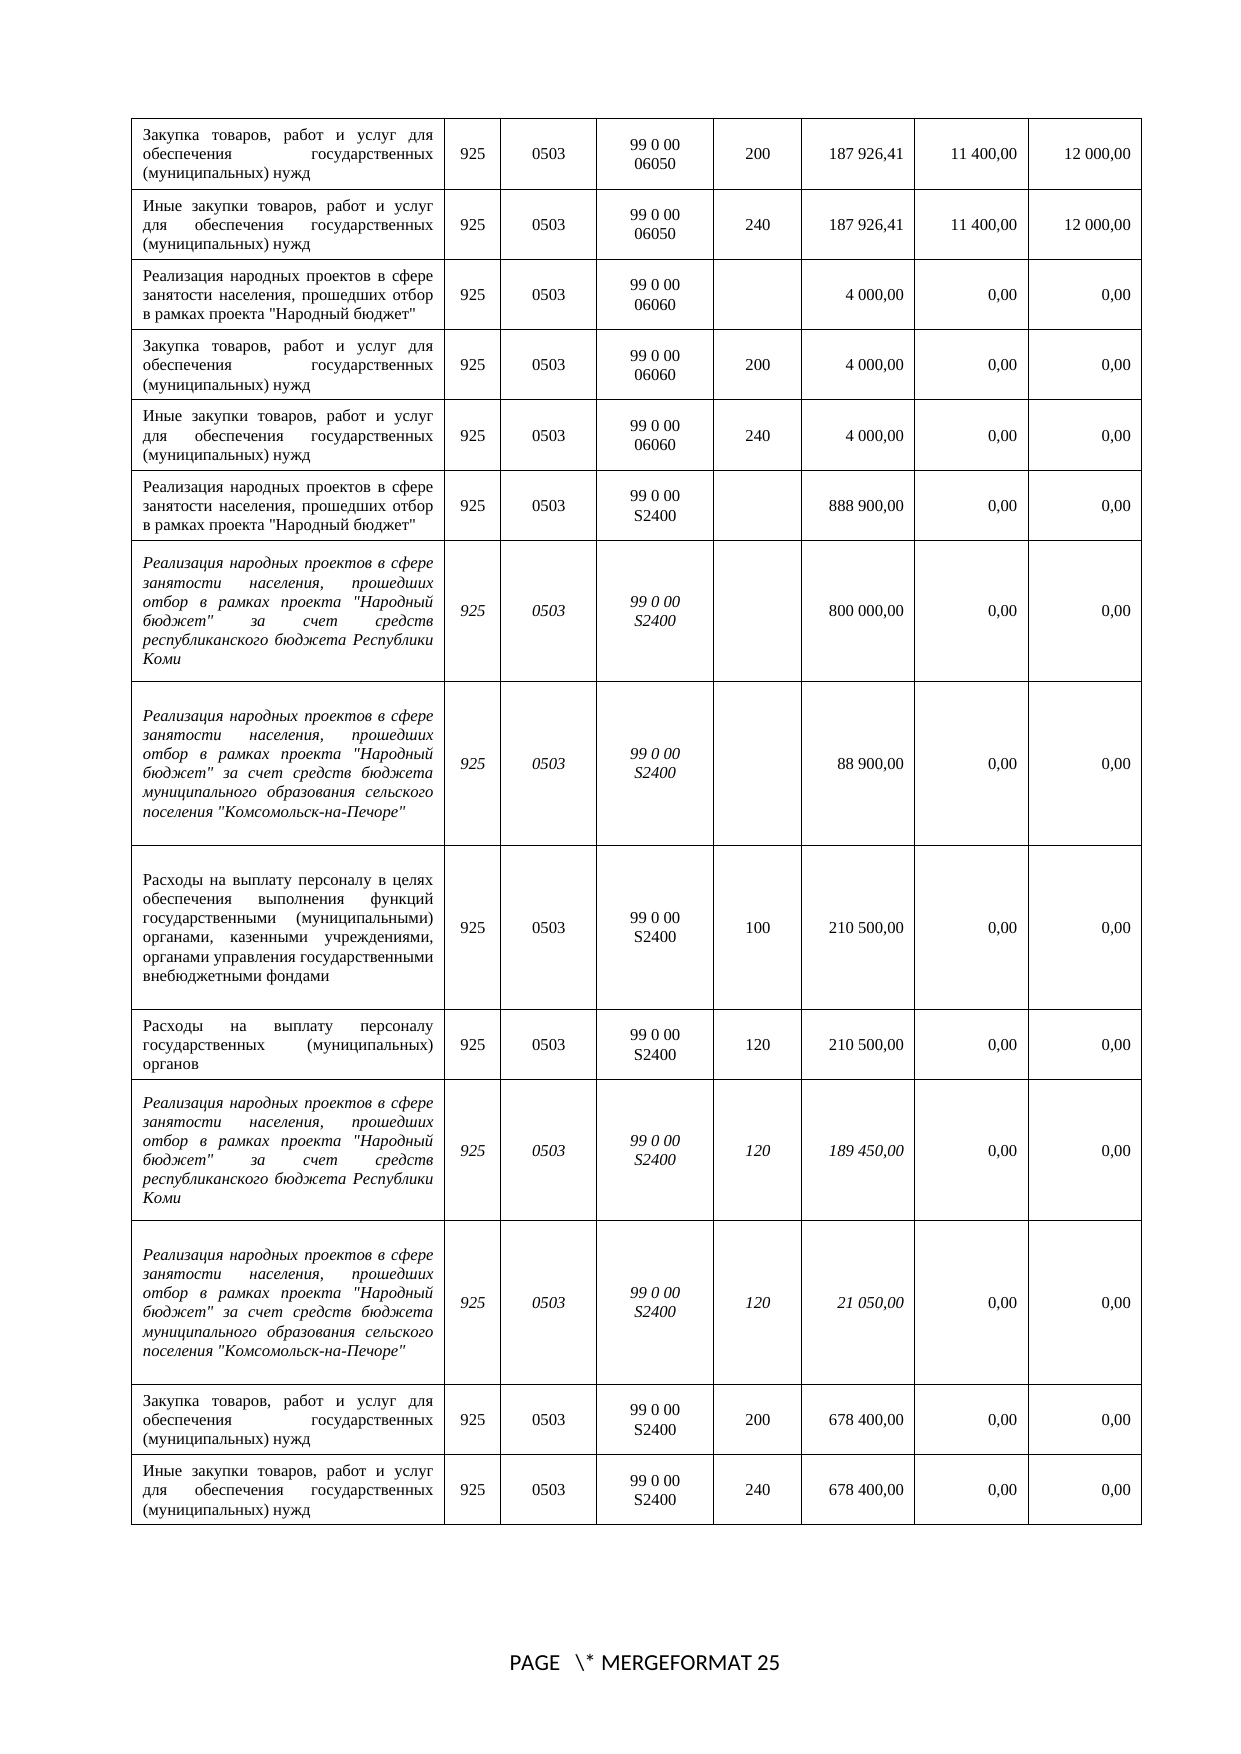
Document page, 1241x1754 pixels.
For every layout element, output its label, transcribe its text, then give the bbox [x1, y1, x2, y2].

table_cell 925 [445, 119, 500, 188]
table_cell 0,00 [915, 330, 1028, 399]
table_cell 99 0 00 S2400 [597, 846, 713, 1009]
table_cell 0503 [501, 1385, 596, 1454]
table_cell 99 0 00 S2400 [597, 1080, 713, 1220]
table_cell Реализация народных проектов в сфере занятости населения, прошедших отбор в рамках проекта "Народный бюджет" [132, 471, 444, 540]
table_cell 0,00 [915, 1455, 1028, 1524]
table_cell 925 [445, 260, 500, 329]
table_cell Закупка товаров, работ и услуг для обеспечения государственных (муниципальных) нужд [132, 1385, 444, 1454]
table_cell 99 0 00 S2400 [597, 1010, 713, 1079]
table_cell 240 [714, 400, 801, 470]
table_cell 0503 [501, 260, 596, 329]
table_cell 99 0 00 06050 [597, 119, 713, 188]
table_cell Иные закупки товаров, работ и услуг для обеспечения государственных (муниципальных) нужд [132, 1455, 444, 1524]
table_cell 678 400,00 [802, 1455, 914, 1524]
table_cell 925 [445, 682, 500, 845]
table_cell 4 000,00 [802, 400, 914, 470]
table_cell 12 000,00 [1029, 190, 1141, 259]
table_cell 99 0 00 S2400 [597, 1385, 713, 1454]
table_cell 0503 [501, 846, 596, 1009]
table_cell 0503 [501, 330, 596, 399]
table_cell 0,00 [915, 400, 1028, 470]
table_cell 0503 [501, 190, 596, 259]
table_cell 0503 [501, 1080, 596, 1220]
table_cell Реализация народных проектов в сфере занятости населения, прошедших отбор в рамках проекта "Народный бюджет" за счет средств республиканского бюджета Республики Коми [132, 541, 444, 681]
table_cell 0,00 [1029, 1221, 1141, 1384]
table_cell 925 [445, 471, 500, 540]
table_cell 0,00 [915, 260, 1028, 329]
table_cell 0503 [501, 471, 596, 540]
table_cell 0,00 [915, 1385, 1028, 1454]
table_cell 240 [714, 190, 801, 259]
table_cell [714, 471, 801, 540]
table_cell 189 450,00 [802, 1080, 914, 1220]
table_cell 11 400,00 [915, 190, 1028, 259]
table_cell 200 [714, 119, 801, 188]
table_cell 0,00 [1029, 1385, 1141, 1454]
table_cell 100 [714, 846, 801, 1009]
table_cell Закупка товаров, работ и услуг для обеспечения государственных (муниципальных) нужд [132, 330, 444, 399]
table_cell 0,00 [1029, 541, 1141, 681]
table_cell 0,00 [1029, 1080, 1141, 1220]
table_cell 925 [445, 400, 500, 470]
table_cell 0,00 [915, 1221, 1028, 1384]
table_cell 99 0 00 06060 [597, 400, 713, 470]
table_cell 120 [714, 1221, 801, 1384]
table_cell [714, 682, 801, 845]
table_cell 99 0 00 06060 [597, 260, 713, 329]
table_cell 240 [714, 1455, 801, 1524]
table_cell 0,00 [915, 846, 1028, 1009]
table_cell 925 [445, 846, 500, 1009]
table_cell 187 926,41 [802, 190, 914, 259]
table_cell 888 900,00 [802, 471, 914, 540]
table_cell 0503 [501, 1221, 596, 1384]
table_cell 0,00 [915, 471, 1028, 540]
table_cell Реализация народных проектов в сфере занятости населения, прошедших отбор в рамках проекта "Народный бюджет" за счет средств республиканского бюджета Республики Коми [132, 1080, 444, 1220]
table_cell 0503 [501, 1455, 596, 1524]
table_cell 99 0 00 S2400 [597, 682, 713, 845]
table_cell 925 [445, 1455, 500, 1524]
table_cell 99 0 00 06050 [597, 190, 713, 259]
table_cell 88 900,00 [802, 682, 914, 845]
table_cell Расходы на выплату персоналу государственных (муниципальных) органов [132, 1010, 444, 1079]
table_cell 0,00 [1029, 400, 1141, 470]
table_cell 0,00 [915, 682, 1028, 845]
table_cell 0503 [501, 400, 596, 470]
table_cell 0,00 [915, 1080, 1028, 1220]
table_cell 0,00 [1029, 1010, 1141, 1079]
table_cell 120 [714, 1010, 801, 1079]
table_cell 925 [445, 1385, 500, 1454]
table_cell 0503 [501, 541, 596, 681]
table_cell 925 [445, 1080, 500, 1220]
table_cell Расходы на выплату персоналу в целях обеспечения выполнения функций государственными (муниципальными) органами, казенными учреждениями, органами управления государственными внебюджетными фондами [132, 846, 444, 1009]
table_cell 99 0 00 S2400 [597, 471, 713, 540]
table_cell Иные закупки товаров, работ и услуг для обеспечения государственных (муниципальных) нужд [132, 400, 444, 470]
table_cell 0,00 [1029, 846, 1141, 1009]
table_cell 187 926,41 [802, 119, 914, 188]
table_cell 0503 [501, 119, 596, 188]
table_cell 99 0 00 S2400 [597, 541, 713, 681]
table_cell 200 [714, 330, 801, 399]
table_cell 4 000,00 [802, 260, 914, 329]
table_cell 11 400,00 [915, 119, 1028, 188]
table_cell 925 [445, 190, 500, 259]
table_cell 0503 [501, 682, 596, 845]
table_cell 0503 [501, 1010, 596, 1079]
table_cell 678 400,00 [802, 1385, 914, 1454]
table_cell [132, 190, 444, 259]
table_cell 0,00 [1029, 330, 1141, 399]
table_cell 925 [445, 330, 500, 399]
table_cell 925 [445, 541, 500, 681]
table_cell 99 0 00 S2400 [597, 1221, 713, 1384]
table_cell 800 000,00 [802, 541, 914, 681]
table_cell Закупка товаров, работ и услуг для обеспечения государственных (муниципальных) нужд [132, 119, 444, 188]
table_cell 925 [445, 1221, 500, 1384]
table_cell 0,00 [1029, 682, 1141, 845]
table_cell 0,00 [915, 541, 1028, 681]
table_cell [714, 260, 801, 329]
table_cell 0,00 [1029, 471, 1141, 540]
table_cell 120 [714, 1080, 801, 1220]
table_cell 0,00 [1029, 1455, 1141, 1524]
table_cell 925 [445, 1010, 500, 1079]
table_cell 12 000,00 [1029, 119, 1141, 188]
table_cell [714, 541, 801, 681]
table_cell 99 0 00 06060 [597, 330, 713, 399]
table_cell 200 [714, 1385, 801, 1454]
table_cell 210 500,00 [802, 846, 914, 1009]
table_cell 21 050,00 [802, 1221, 914, 1384]
table_cell 99 0 00 S2400 [597, 1455, 713, 1524]
table_cell 0,00 [915, 1010, 1028, 1079]
table_cell Реализация народных проектов в сфере занятости населения, прошедших отбор в рамках проекта "Народный бюджет" [132, 260, 444, 329]
table_cell 210 500,00 [802, 1010, 914, 1079]
table_cell 4 000,00 [802, 330, 914, 399]
table_cell 0,00 [1029, 260, 1141, 329]
